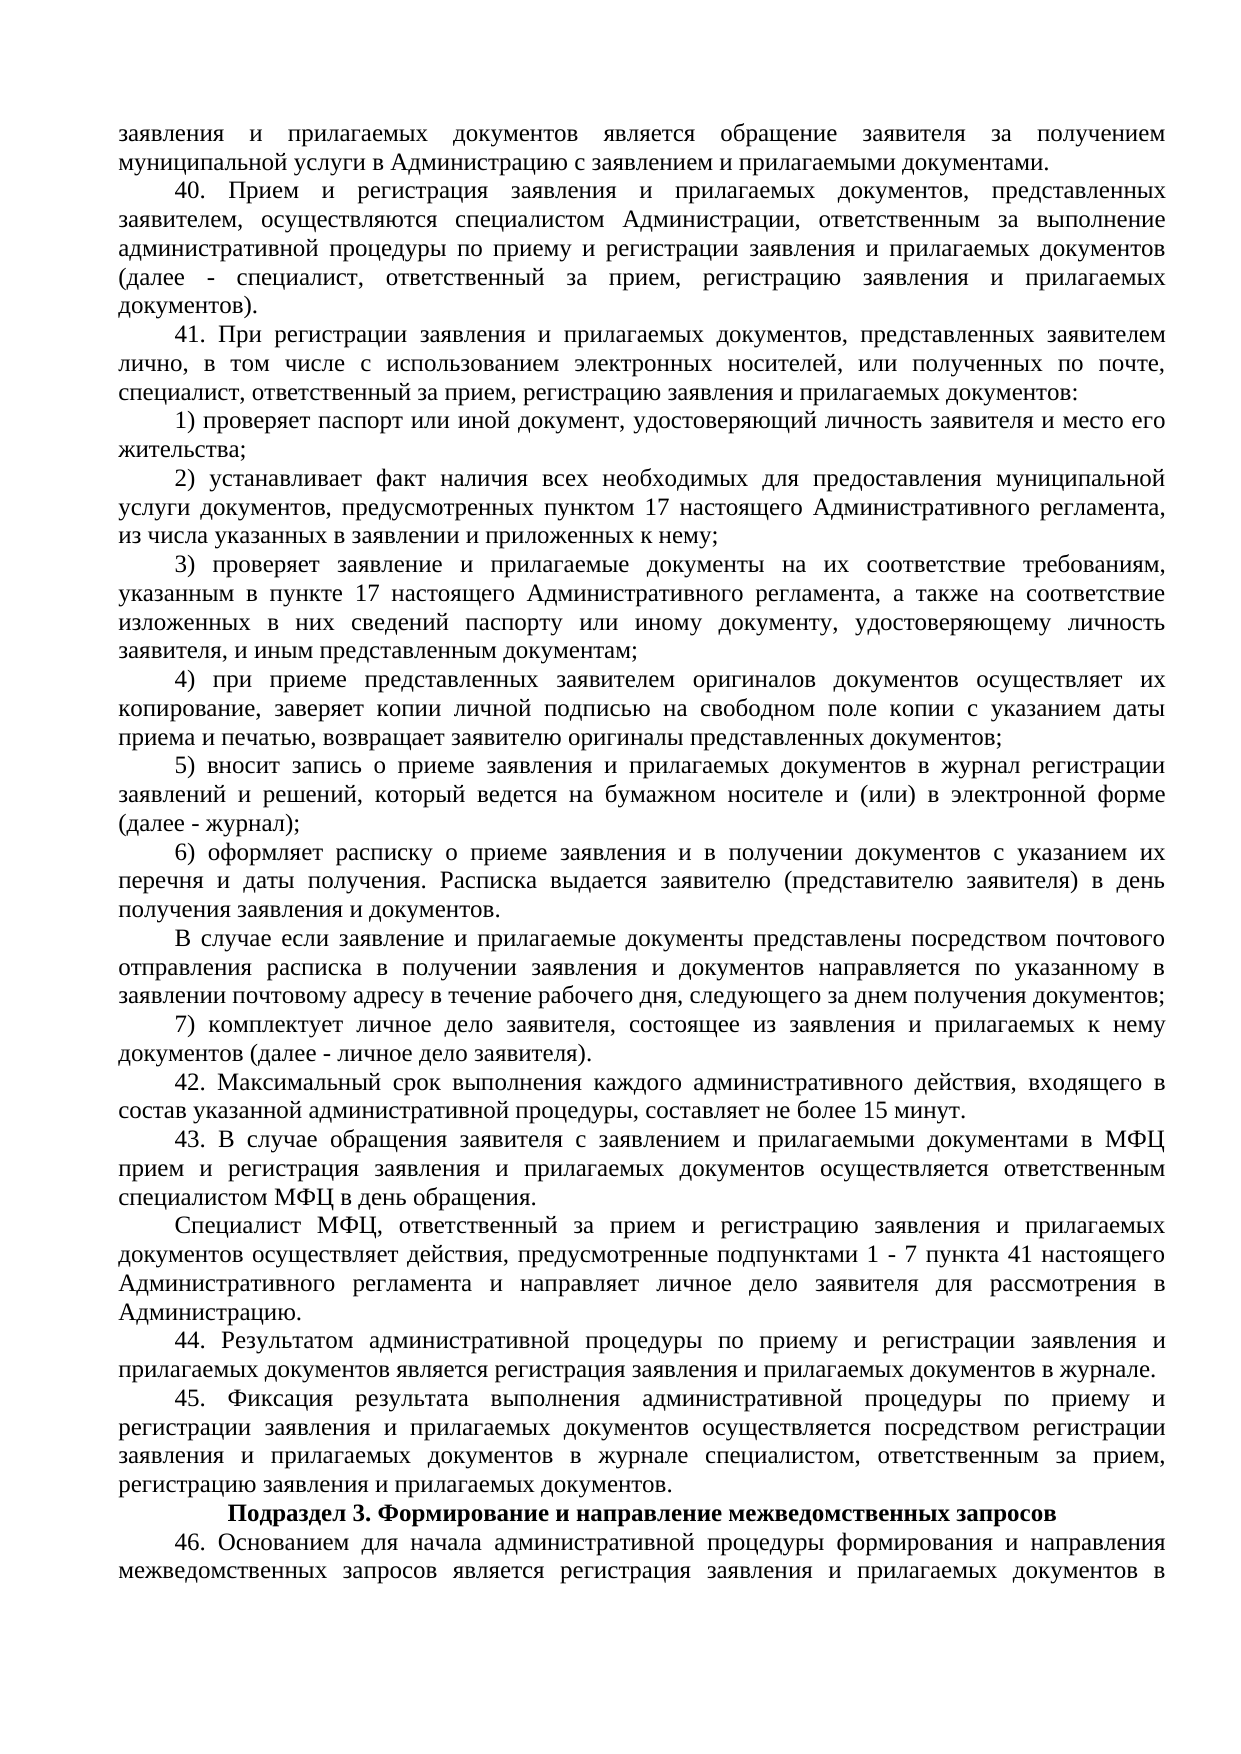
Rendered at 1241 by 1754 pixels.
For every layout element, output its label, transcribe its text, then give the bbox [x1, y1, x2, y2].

text 42. Максимальный срок выполнения каждого административного действия, входящего в состав указанной административной процедуры, составляет не более 15 минут. [118, 1067, 1167, 1124]
text 40. Прием и регистрация заявления и прилагаемых документов, представленных заявителем, осуществляются специалистом Администрации, ответственным за выполнение административной процедуры по приему и регистрации заявления и прилагаемых документов (далее - специалист, ответственный за прием, регистрацию заявления и прилагаемых документов). [118, 176, 1167, 319]
text 7) комплектует личное дело заявителя, состоящее из заявления и прилагаемых к нему документов (далее - личное дело заявителя). [118, 1009, 1167, 1067]
text 43. В случае обращения заявителя с заявлением и прилагаемыми документами в МФЦ прием и регистрация заявления и прилагаемых документов осуществляется ответственным специалистом МФЦ в день обращения. [118, 1124, 1167, 1211]
text 44. Результатом административной процедуры по приему и регистрации заявления и прилагаемых документов является регистрация заявления и прилагаемых документов в журнале. [118, 1326, 1167, 1383]
text 41. При регистрации заявления и прилагаемых документов, представленных заявителем лично, в том числе с использованием электронных носителей, или полученных по почте, специалист, ответственный за прием, регистрацию заявления и прилагаемых документов: [118, 319, 1167, 406]
text 4) при приеме представленных заявителем оригиналов документов осуществляет их копирование, заверяет копии личной подписью на свободном поле копии с указанием даты приема и печатью, возвращает заявителю оригиналы представленных документов; [118, 664, 1167, 751]
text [118, 1527, 1167, 1584]
text 5) вносит запись о приеме заявления и прилагаемых документов в журнал регистрации заявлений и решений, который ведется на бумажном носителе и (или) в электронной форме (далее - журнал); [118, 751, 1167, 837]
text 45. Фиксация результата выполнения административной процедуры по приему и регистрации заявления и прилагаемых документов осуществляется посредством регистрации заявления и прилагаемых документов в журнале специалистом, ответственным за прием, регистрацию заявления и прилагаемых документов. [118, 1383, 1167, 1498]
text 3) проверяет заявление и прилагаемые документы на их соответствие требованиям, указанным в пункте 17 настоящего Административного регламента, а также на соответствие изложенных в них сведений паспорту или иному документу, удостоверяющему личность заявителя, и иным представленным документам; [118, 549, 1167, 664]
text 6) оформляет расписку о приеме заявления и в получении документов с указанием их перечня и даты получения. Расписка выдается заявителю (представителю заявителя) в день получения заявления и документов. [118, 837, 1167, 923]
text 2) устанавливает факт наличия всех необходимых для предоставления муниципальной услуги документов, предусмотренных пунктом 17 настоящего Административного регламента, из числа указанных в заявлении и приложенных к нему; [118, 463, 1167, 549]
text В случае если заявление и прилагаемые документы представлены посредством почтового отправления расписка в получении заявления и документов направляется по указанному в заявлении почтовому адресу в течение рабочего дня, следующего за днем получения документов; [118, 923, 1167, 1009]
text Специалист МФЦ, ответственный за прием и регистрацию заявления и прилагаемых документов осуществляет действия, предусмотренные подпунктами 1 - 7 пункта 41 настоящего Административного регламента и направляет личное дело заявителя для рассмотрения в Администрацию. [118, 1211, 1167, 1326]
subtitle Подраздел 3. Формирование и направление межведомственных запросов [118, 1498, 1167, 1527]
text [118, 118, 1167, 176]
text 1) проверяет паспорт или иной документ, удостоверяющий личность заявителя и место его жительства; [118, 406, 1167, 463]
